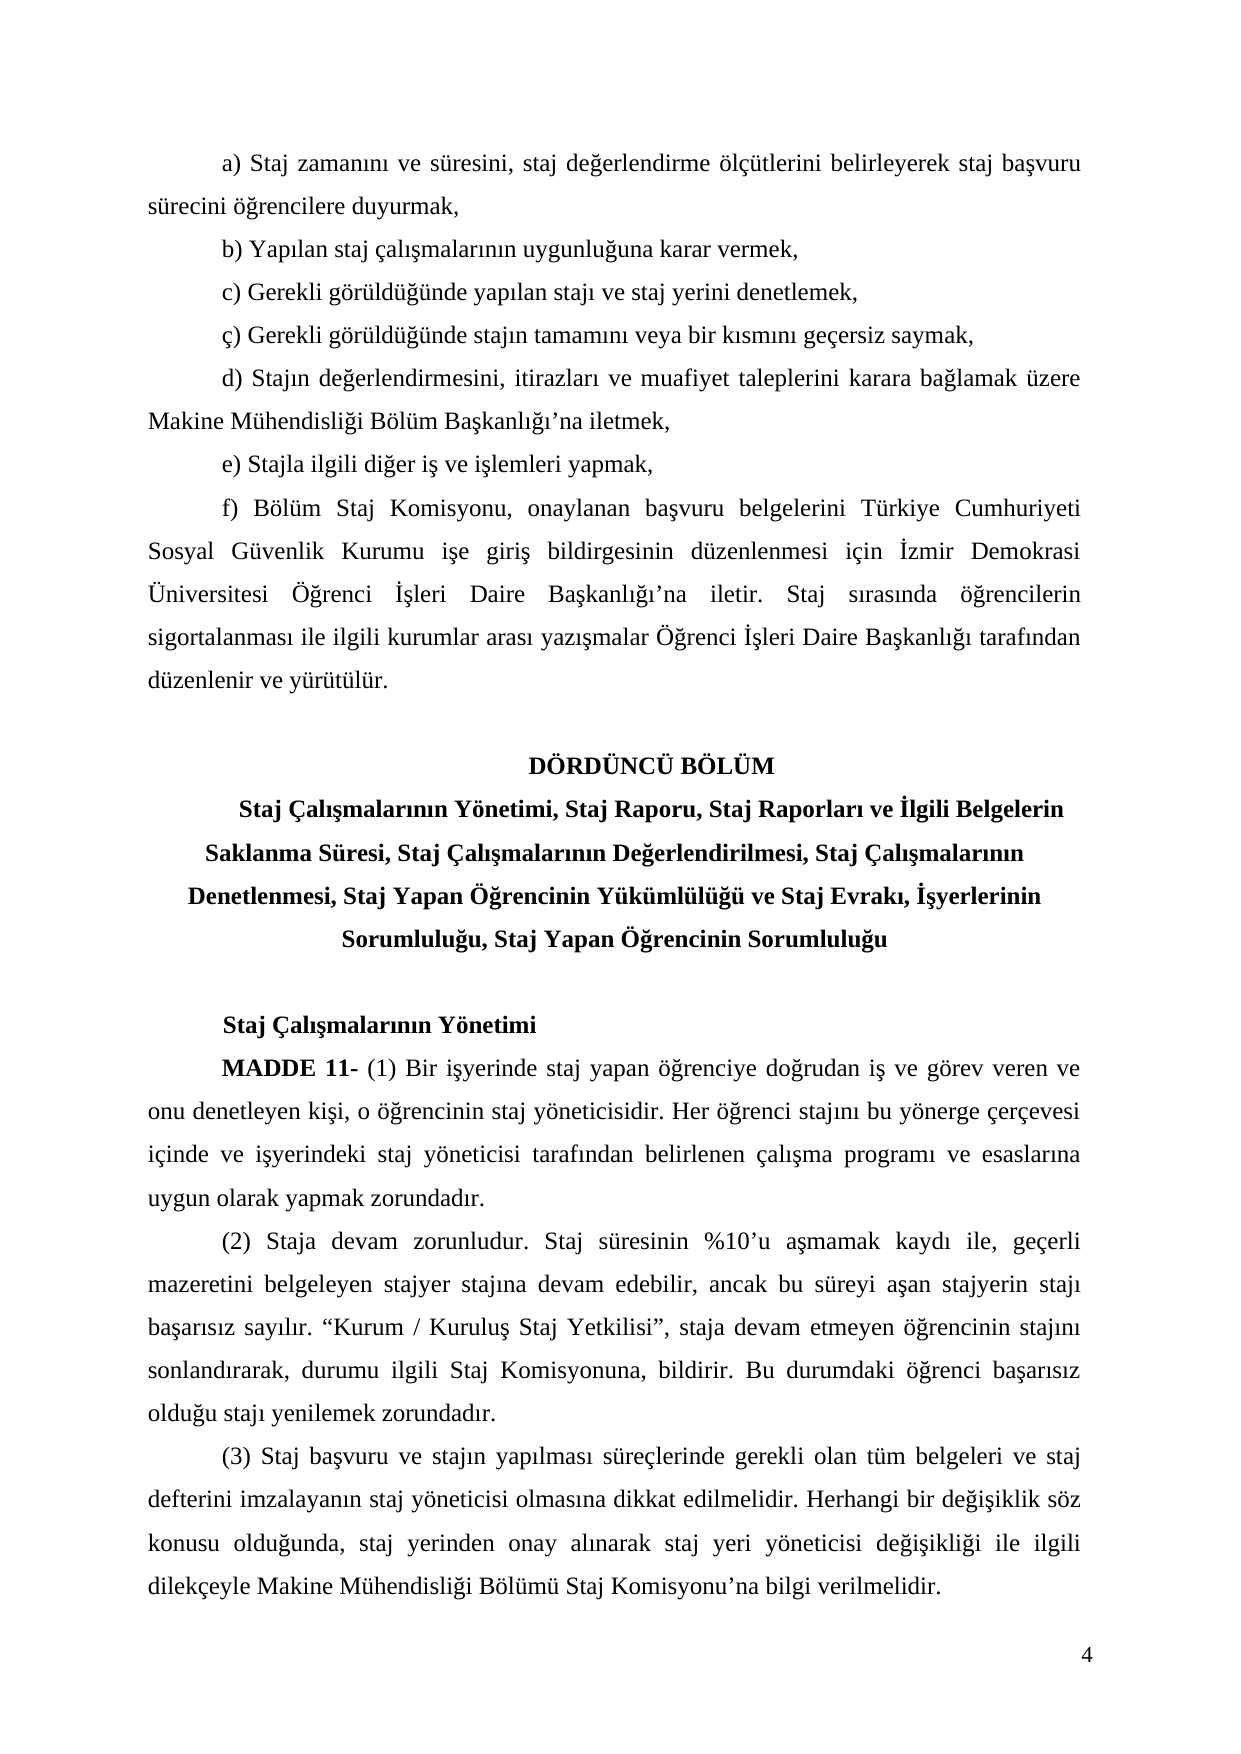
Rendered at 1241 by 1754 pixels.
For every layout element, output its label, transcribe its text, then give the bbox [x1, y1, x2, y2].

text (2) Staja devam zorunludur. Staj süresinin %10’u aşmamak kaydı ile, geçerli mazeretini belgeleyen stajyer stajına devam edebilir, ancak bu süreyi aşan stajyerin stajı başarısız sayılır. “Kurum / Kuruluş Staj Yetkilisi”, staja devam etmeyen öğrencinin stajını sonlandırarak, durumu ilgili Staj Komisyonuna, bildirir. Bu durumdaki öğrenci başarısız olduğu stajı yenilemek zorundadır. [148, 1226, 1082, 1427]
text ç) Gerekli görüldüğünde stajın tamamını veya bir kısmını geçersiz saymak, [148, 320, 1082, 349]
text (3) Staj başvuru ve stajın yapılması süreçlerinde gerekli olan tüm belgeleri ve staj defterini imzalayanın staj yöneticisi olmasına dikkat edilmelidir. Herhangi bir değişiklik söz konusu olduğunda, staj yerinden onay alınarak staj yeri yöneticisi değişikliği ile ilgili dilekçeyle Makine Mühendisliği Bölümü Staj Komisyonu’na bilgi verilmelidir. [148, 1441, 1082, 1599]
text c) Gerekli görüldüğünde yapılan stajı ve staj yerini denetlemek, [148, 277, 1082, 306]
text Staj Çalışmalarının Yönetimi [148, 1010, 1082, 1039]
text b) Yapılan staj çalışmalarının uygunluğuna karar vermek, [148, 234, 1082, 263]
text MADDE 11- (1) Bir işyerinde staj yapan öğrenciye doğrudan iş ve görev veren ve onu denetleyen kişi, o öğrencinin staj yöneticisidir. Her öğrenci stajını bu yönerge çerçevesi içinde ve işyerindeki staj yöneticisi tarafından belirlenen çalışma programı ve esaslarına uygun olarak yapmak zorundadır. [148, 1053, 1082, 1211]
text a) Staj zamanını ve süresini, staj değerlendirme ölçütlerini belirleyerek staj başvuru sürecini öğrencilere duyurmak, [148, 148, 1082, 219]
text DÖRDÜNCÜ BÖLÜM [148, 751, 1082, 780]
text f) Bölüm Staj Komisyonu, onaylanan başvuru belgelerini Türkiye Cumhuriyeti Sosyal Güvenlik Kurumu işe giriş bildirgesinin düzenlenmesi için İzmir Demokrasi Üniversitesi Öğrenci İşleri Daire Başkanlığı’na iletir. Staj sırasında öğrencilerin sigortalanması ile ilgili kurumlar arası yazışmalar Öğrenci İşleri Daire Başkanlığı tarafından düzenlenir ve yürütülür. [148, 493, 1082, 694]
text e) Stajla ilgili diğer iş ve işlemleri yapmak, [148, 449, 1082, 478]
text d) Stajın değerlendirmesini, itirazları ve muafiyet taleplerini karara bağlamak üzere Makine Mühendisliği Bölüm Başkanlığı’na iletmek, [148, 363, 1082, 435]
text Staj Çalışmalarının Yönetimi, Staj Raporu, Staj Raporları ve İlgili Belgelerin Saklanma Süresi, Staj Çalışmalarının Değerlendirilmesi, Staj Çalışmalarının Denetlenmesi, Staj Yapan Öğrencinin Yükümlülüğü ve Staj Evrakı, İşyerlerinin Sorumluluğu, Staj Yapan Öğrencinin Sorumluluğu [148, 794, 1082, 953]
